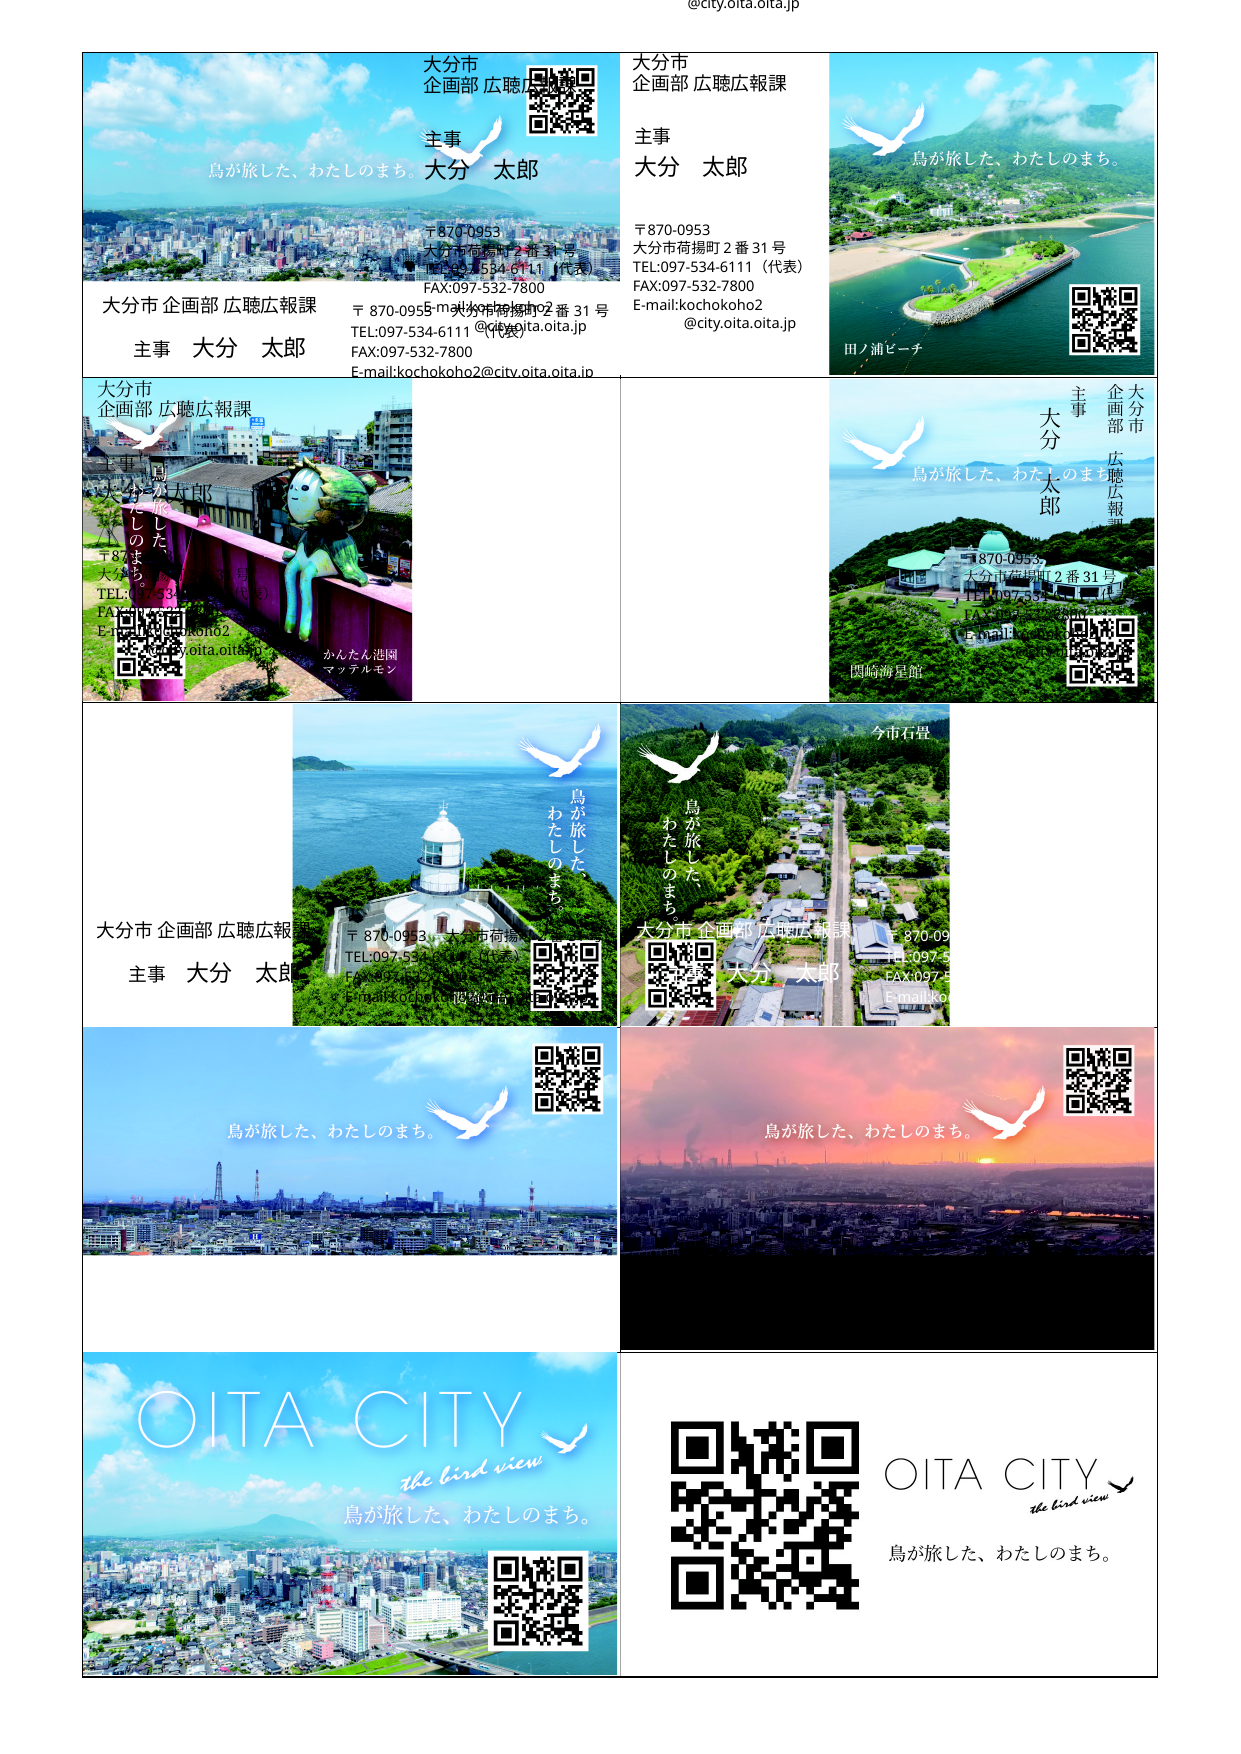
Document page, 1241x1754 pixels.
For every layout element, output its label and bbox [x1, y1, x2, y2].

picture [82, 378, 618, 701]
table_cell [83, 1028, 620, 1352]
picture [620, 1027, 1155, 1350]
table_header [83, 53, 620, 377]
picture [83, 1027, 617, 1350]
picture [620, 1353, 1155, 1676]
table_cell [83, 703, 620, 1027]
table_cell [83, 1353, 620, 1676]
picture [83, 704, 617, 1026]
picture [83, 1352, 617, 1675]
picture [620, 379, 1155, 702]
picture [620, 53, 1155, 376]
picture [620, 704, 1155, 1026]
